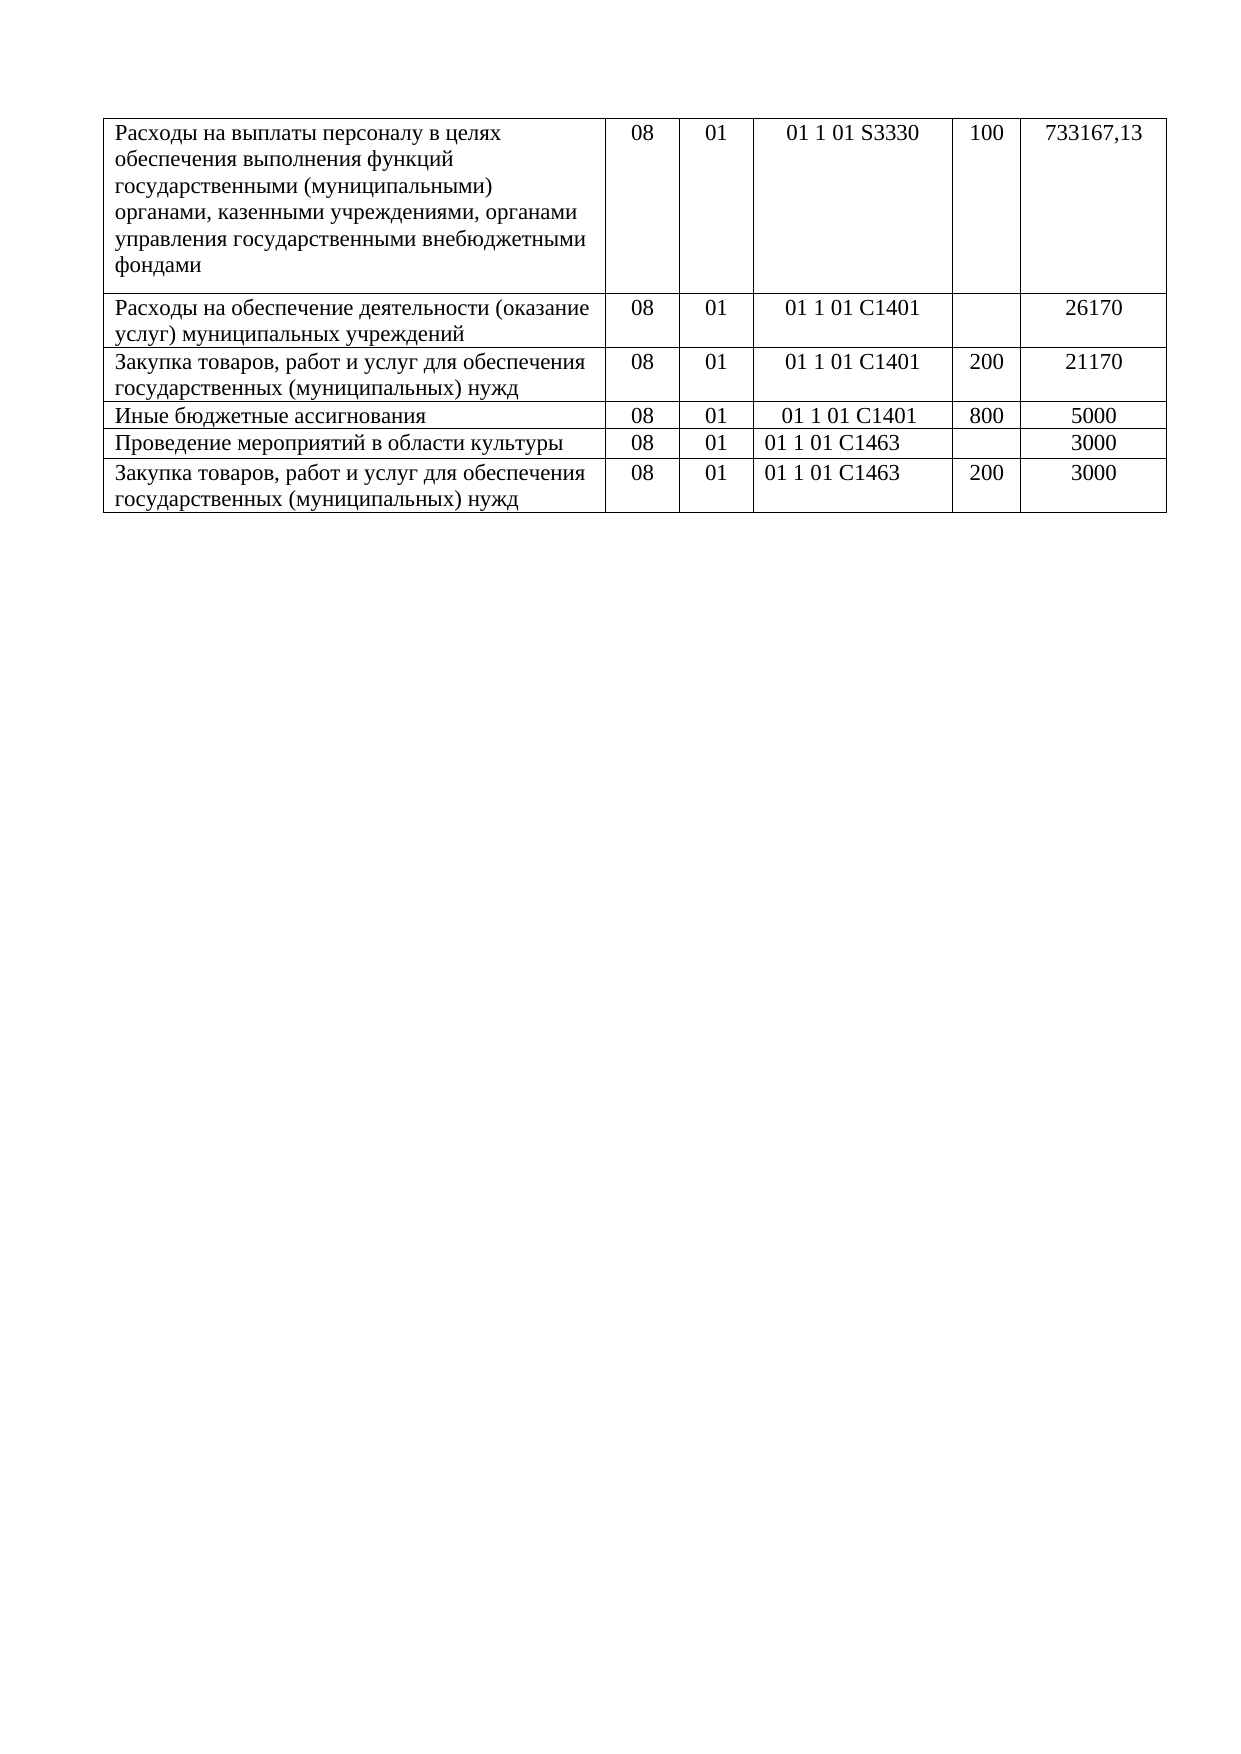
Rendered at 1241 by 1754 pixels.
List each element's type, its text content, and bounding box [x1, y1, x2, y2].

table_cell 5000 [1021, 402, 1166, 428]
table_cell 26170 [1021, 294, 1166, 347]
table_cell Проведение мероприятий в области культуры [104, 429, 605, 458]
table_cell [953, 429, 1020, 458]
table_cell Расходы на обеспечение деятельности (оказание услуг) муниципальных учреждений [104, 294, 605, 347]
table_cell 3000 [1021, 459, 1166, 512]
table_cell Иные бюджетные ассигнования [104, 402, 605, 428]
table_cell 3000 [1021, 429, 1166, 458]
table_cell 01 1 01 С1463 [754, 429, 952, 458]
table_cell 01 [680, 294, 753, 347]
table_cell 01 1 01 S3330 [754, 119, 952, 293]
table_cell [953, 294, 1020, 347]
table_cell 08 [606, 348, 679, 401]
table_cell 01 1 01 С1463 [754, 459, 952, 512]
table_cell 21170 [1021, 348, 1166, 401]
table_cell Закупка товаров, работ и услуг для обеспечения государственных (муниципальных) нужд [104, 459, 605, 512]
table_cell 01 1 01 С1401 [754, 294, 952, 347]
table_cell 800 [953, 402, 1020, 428]
table_cell 08 [606, 119, 679, 293]
table_cell 01 1 01 С1401 [754, 348, 952, 401]
table_cell 01 [680, 119, 753, 293]
table_cell 08 [606, 429, 679, 458]
table_cell 733167,13 [1021, 119, 1166, 293]
table_cell 01 [680, 402, 753, 428]
table_cell 08 [606, 402, 679, 428]
table_cell 01 [680, 429, 753, 458]
table_cell 01 [680, 459, 753, 512]
table_cell Закупка товаров, работ и услуг для обеспечения государственных (муниципальных) нужд [104, 348, 605, 401]
table_cell 200 [953, 459, 1020, 512]
table_cell 08 [606, 459, 679, 512]
table_cell 100 [953, 119, 1020, 293]
table_cell 01 1 01 С1401 [754, 402, 952, 428]
table_cell 08 [606, 294, 679, 347]
table_cell 01 [680, 348, 753, 401]
table_cell Расходы на выплаты персоналу в целях обеспечения выполнения функций государственными (муниципальными) органами, казенными учреждениями, органами управления государственными внебюджетными фондами [104, 119, 605, 293]
table_cell 200 [953, 348, 1020, 401]
